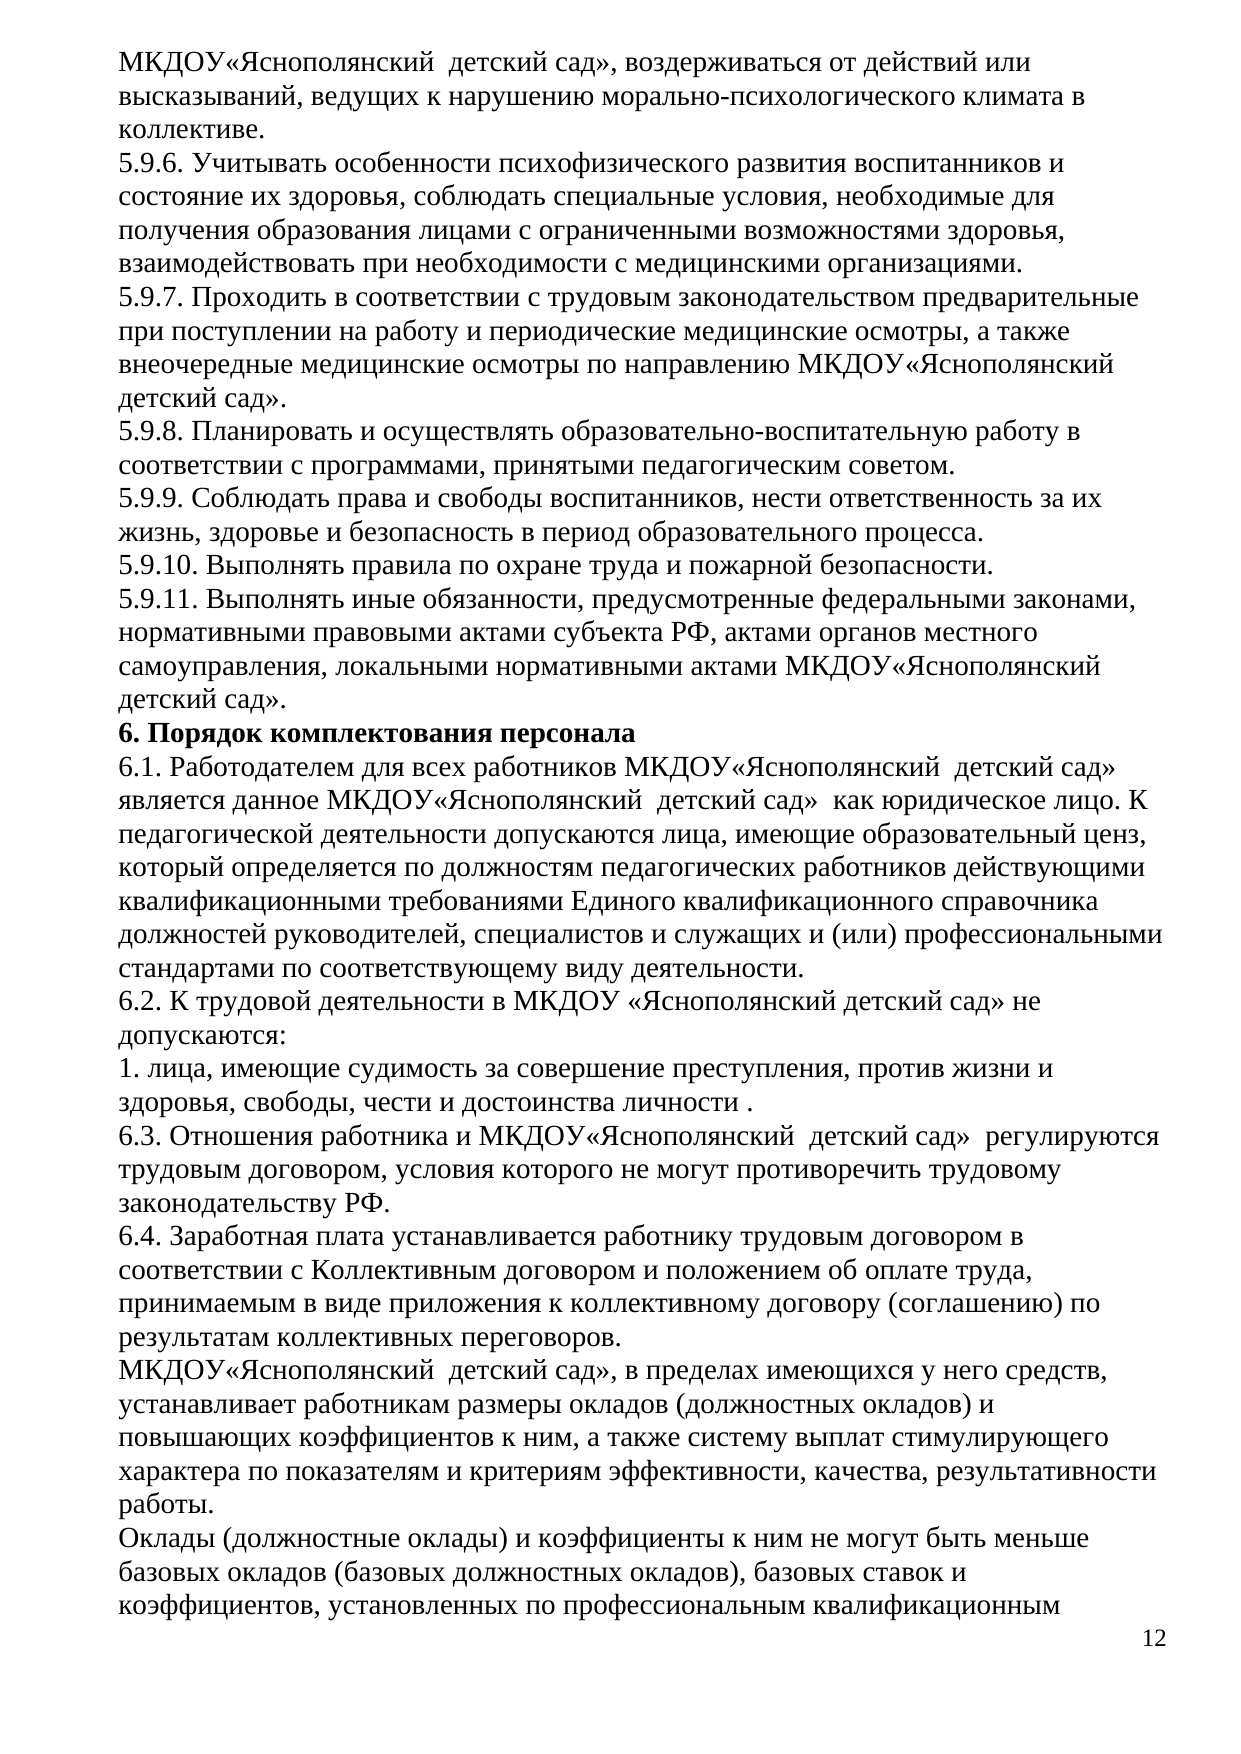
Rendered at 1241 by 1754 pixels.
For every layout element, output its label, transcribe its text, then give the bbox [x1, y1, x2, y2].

text 5.9.7. Проходить в соответствии с трудовым законодательством предварительные при поступлении на работу и периодические медицинские осмотры, а также внеочередные медицинские осмотры по направлению МКДОУ«Яснополянский детский сад». [118, 279, 1167, 413]
text 5.9.11. Выполнять иные обязанности, предусмотренные федеральными законами, нормативными правовыми актами субъекта РФ, актами органов местного самоуправления, локальными нормативными актами МКДОУ«Яснополянский детский сад». [118, 581, 1167, 715]
text 5.9.9. Соблюдать права и свободы воспитанников, нести ответственность за их жизнь, здоровье и безопасность в период образовательного процесса. [118, 480, 1167, 547]
text 6.3. Отношения работника и МКДОУ«Яснополянский детский сад» регулируются трудовым договором, условия которого не могут противоречить трудовому законодательству РФ. [118, 1118, 1167, 1218]
text 6.2. К трудовой деятельности в МКДОУ «Яснополянский детский сад» не допускаются: [118, 983, 1167, 1051]
text 5.9.8. Планировать и осуществлять образовательно-воспитательную работу в соответствии с программами, принятыми педагогическим советом. [118, 413, 1167, 480]
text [118, 1520, 1167, 1621]
text 5.9.10. Выполнять правила по охране труда и пожарной безопасности. [118, 547, 1167, 581]
text 6.4. Заработная плата устанавливается работнику трудовым договором в соответствии с Коллективным договором и положением об оплате труда, принимаемым в виде приложения к коллективному договору (соглашению) по результатам коллективных переговоров. [118, 1218, 1167, 1352]
text 1. лица, имеющие судимость за совершение преступления, против жизни и здоровья, свободы, чести и достоинства личности . [118, 1051, 1167, 1118]
text МКДОУ«Яснополянский детский сад», в пределах имеющихся у него средств, устанавливает работникам размеры окладов (должностных окладов) и повышающих коэффициентов к ним, а также систему выплат стимулирующего характера по показателям и критериям эффективности, качества, результативности работы. [118, 1352, 1167, 1520]
text 6.1. Работодателем для всех работников МКДОУ«Яснополянский детский сад» является данное МКДОУ«Яснополянский детский сад» как юридическое лицо. К педагогической деятельности допускаются лица, имеющие образовательный ценз, который определяется по должностям педагогических работников действующими квалификационными требованиями Единого квалификационного справочника должностей руководителей, специалистов и служащих и (или) профессиональными стандартами по соответствующему виду деятельности. [118, 749, 1167, 983]
text 5.9.6. Учитывать особенности психофизического развития воспитанников и состояние их здоровья, соблюдать специальные условия, необходимые для получения образования лицами с ограниченными возможностями здоровья, взаимодействовать при необходимости с медицинскими организациями. [118, 145, 1167, 279]
text 6. Порядок комплектования персонала [118, 715, 1167, 749]
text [118, 44, 1167, 145]
